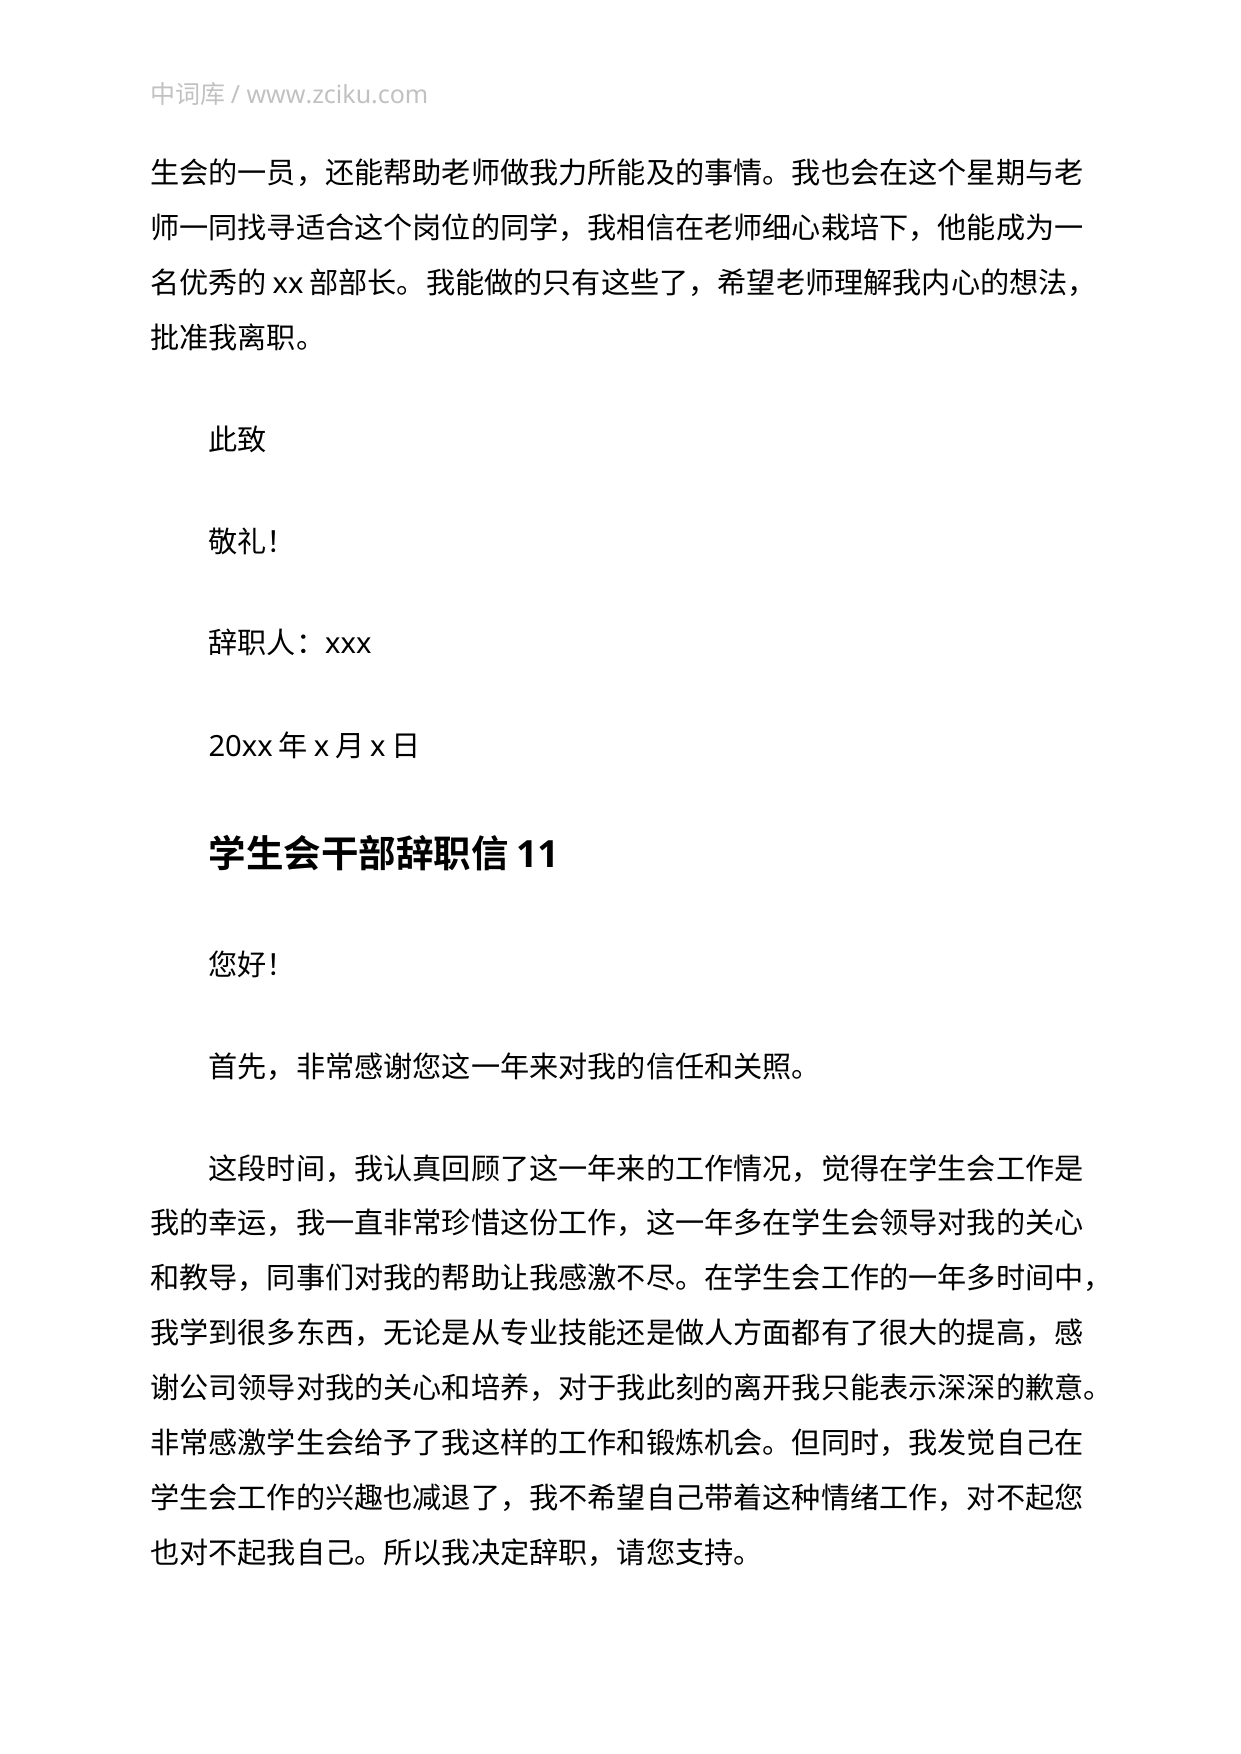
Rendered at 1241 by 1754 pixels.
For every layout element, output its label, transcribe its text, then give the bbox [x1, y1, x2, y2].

text 20xx年x月x日 [150, 722, 1090, 764]
text 这段时间，我认真回顾了这一年来的工作情况，觉得在学生会工作是我的幸运，我一直非常珍惜这份工作，这一年多在学生会领导对我的关心和教导，同事们对我的帮助让我感激不尽。在学生会工作的一年多时间中，我学到很多东西，无论是从专业技能还是做人方面都有了很大的提高，感谢公司领导对我的关心和培养，对于我此刻的离开我只能表示深深的歉意。非常感激学生会给予了我这样的工作和锻炼机会。但同时，我发觉自己在学生会工作的兴趣也减退了，我不希望自己带着这种情绪工作，对不起您也对不起我自己。所以我决定辞职，请您支持。 [150, 1145, 1090, 1572]
text 首先，非常感谢您这一年来对我的信任和关照。 [150, 1043, 1090, 1086]
text 辞职人：xxx [150, 620, 1090, 662]
text 此致 [150, 417, 1090, 459]
text 您好！ [150, 942, 1090, 984]
text 敬礼！ [150, 518, 1090, 561]
text 学生会干部辞职信11 [150, 824, 1090, 878]
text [150, 150, 1090, 357]
